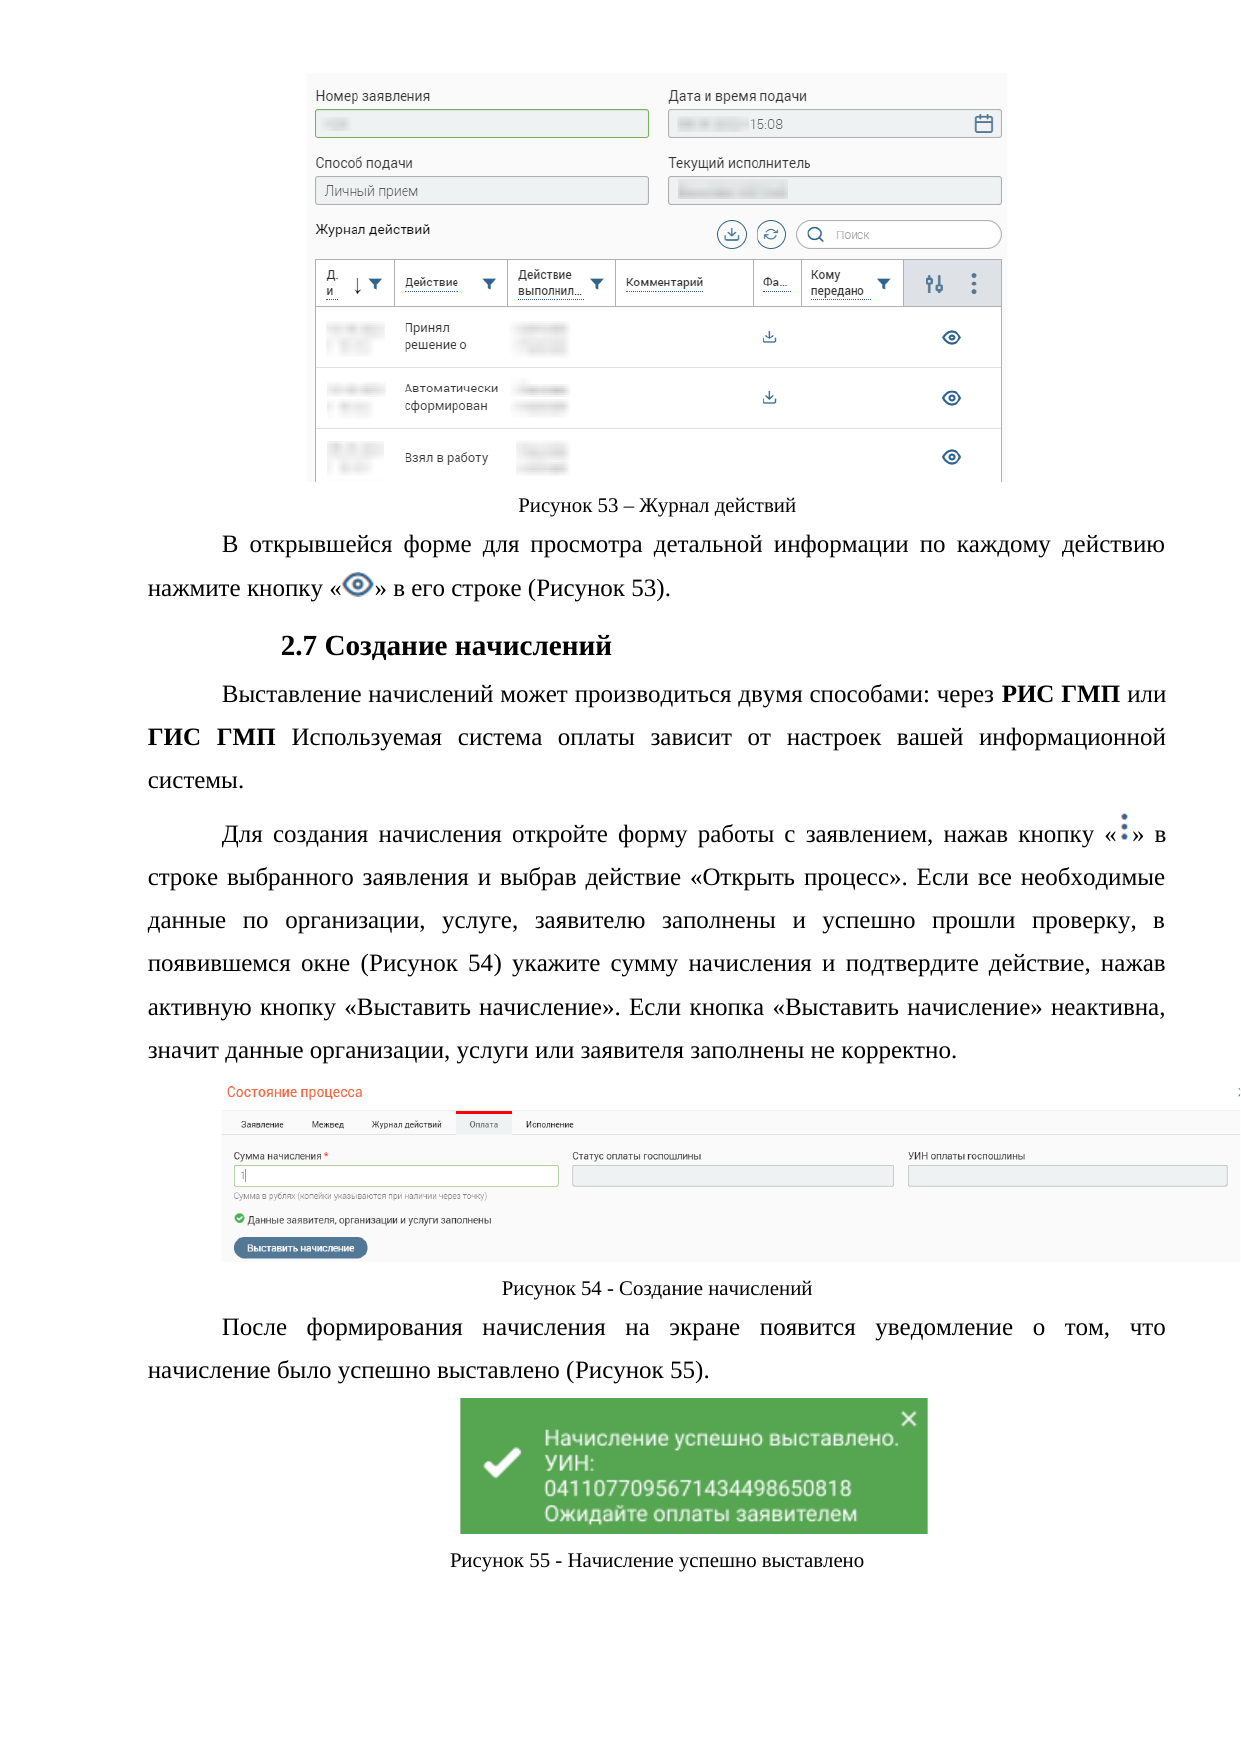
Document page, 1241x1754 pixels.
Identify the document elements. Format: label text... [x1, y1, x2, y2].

text Создание начислений [207, 628, 1166, 662]
picture [221, 1077, 1241, 1262]
text Для создания начисления откройте форму работы с заявлением, нажав кнопку «» в строке выбранного заявления и выбрав действие «Открыть процесс». Если все необходимые данные по организации, услуге, заявителю заполнены и успешно прошли проверку, в появившемся окне (Рисунок 54) укажите сумму начисления и подтвердите действие, нажав активную кнопку «Выставить начисление». Если кнопка «Выставить начисление» неактивна, значит данные организации, услуги или заявителя заполнены не корректно. [148, 808, 1166, 1063]
picture [341, 572, 375, 597]
text Рисунок 53 – Журнал действий [148, 493, 1166, 517]
text Выставление начислений может производиться двумя способами: через РИС ГМП или ГИС ГМП Используемая система оплаты зависит от настроек вашей информационной системы. [148, 679, 1166, 794]
text Рисунок 54 - Создание начислений [148, 1276, 1166, 1300]
picture [1118, 808, 1132, 843]
picture [460, 1398, 928, 1534]
text После формирования начисления на экране появится уведомление о том, что начисление было успешно выставлено (Рисунок 55). [148, 1312, 1166, 1384]
text Рисунок 55 - Начисление успешно выставлено [148, 1548, 1166, 1572]
picture [306, 73, 1008, 482]
text В открывшейся форме для просмотра детальной информации по каждому действию нажмите кнопку «» в его строке (Рисунок 53). [148, 529, 1166, 602]
